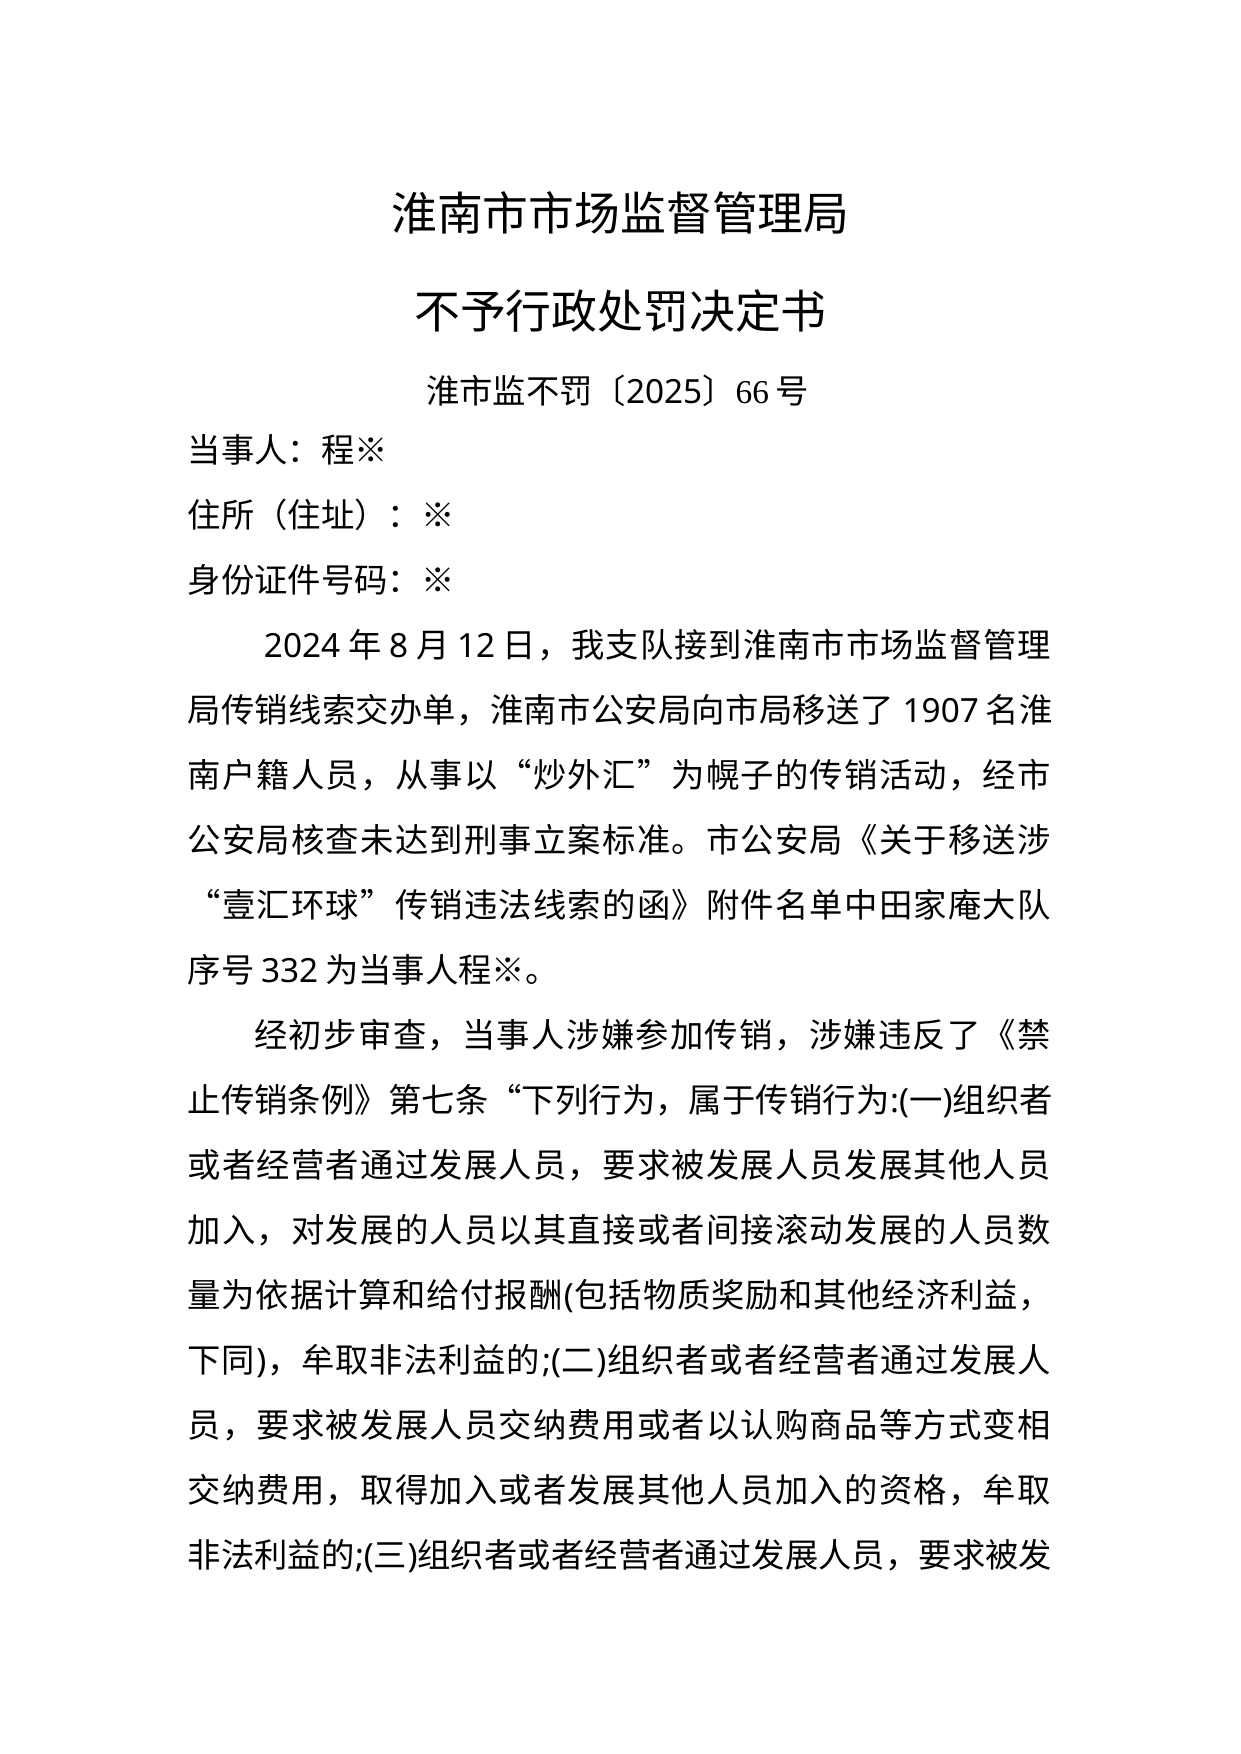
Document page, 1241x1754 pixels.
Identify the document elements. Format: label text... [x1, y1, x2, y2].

text 住所（住址）：※ [187, 480, 1053, 545]
text 淮市监不罚〔2025〕66号 [187, 357, 1047, 415]
text 身份证件号码：※ [187, 545, 1053, 610]
text 当事人：程※ [187, 415, 1053, 480]
text 不予行政处罚决定书 [187, 259, 1053, 357]
text 淮南市市场监督管理局 [187, 162, 1053, 259]
text 2024年8月12日，我支队接到淮南市市场监督管理局传销线索交办单，淮南市公安局向市局移送了1907名淮南户籍人员，从事以“炒外汇”为幌子的传销活动，经市公安局核查未达到刑事立案标准。市公安局《关于移送涉“壹汇环球”传销违法线索的函》附件名单中田家庵大队序号332为当事人程※。 [187, 610, 1053, 1000]
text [187, 1000, 1053, 1585]
